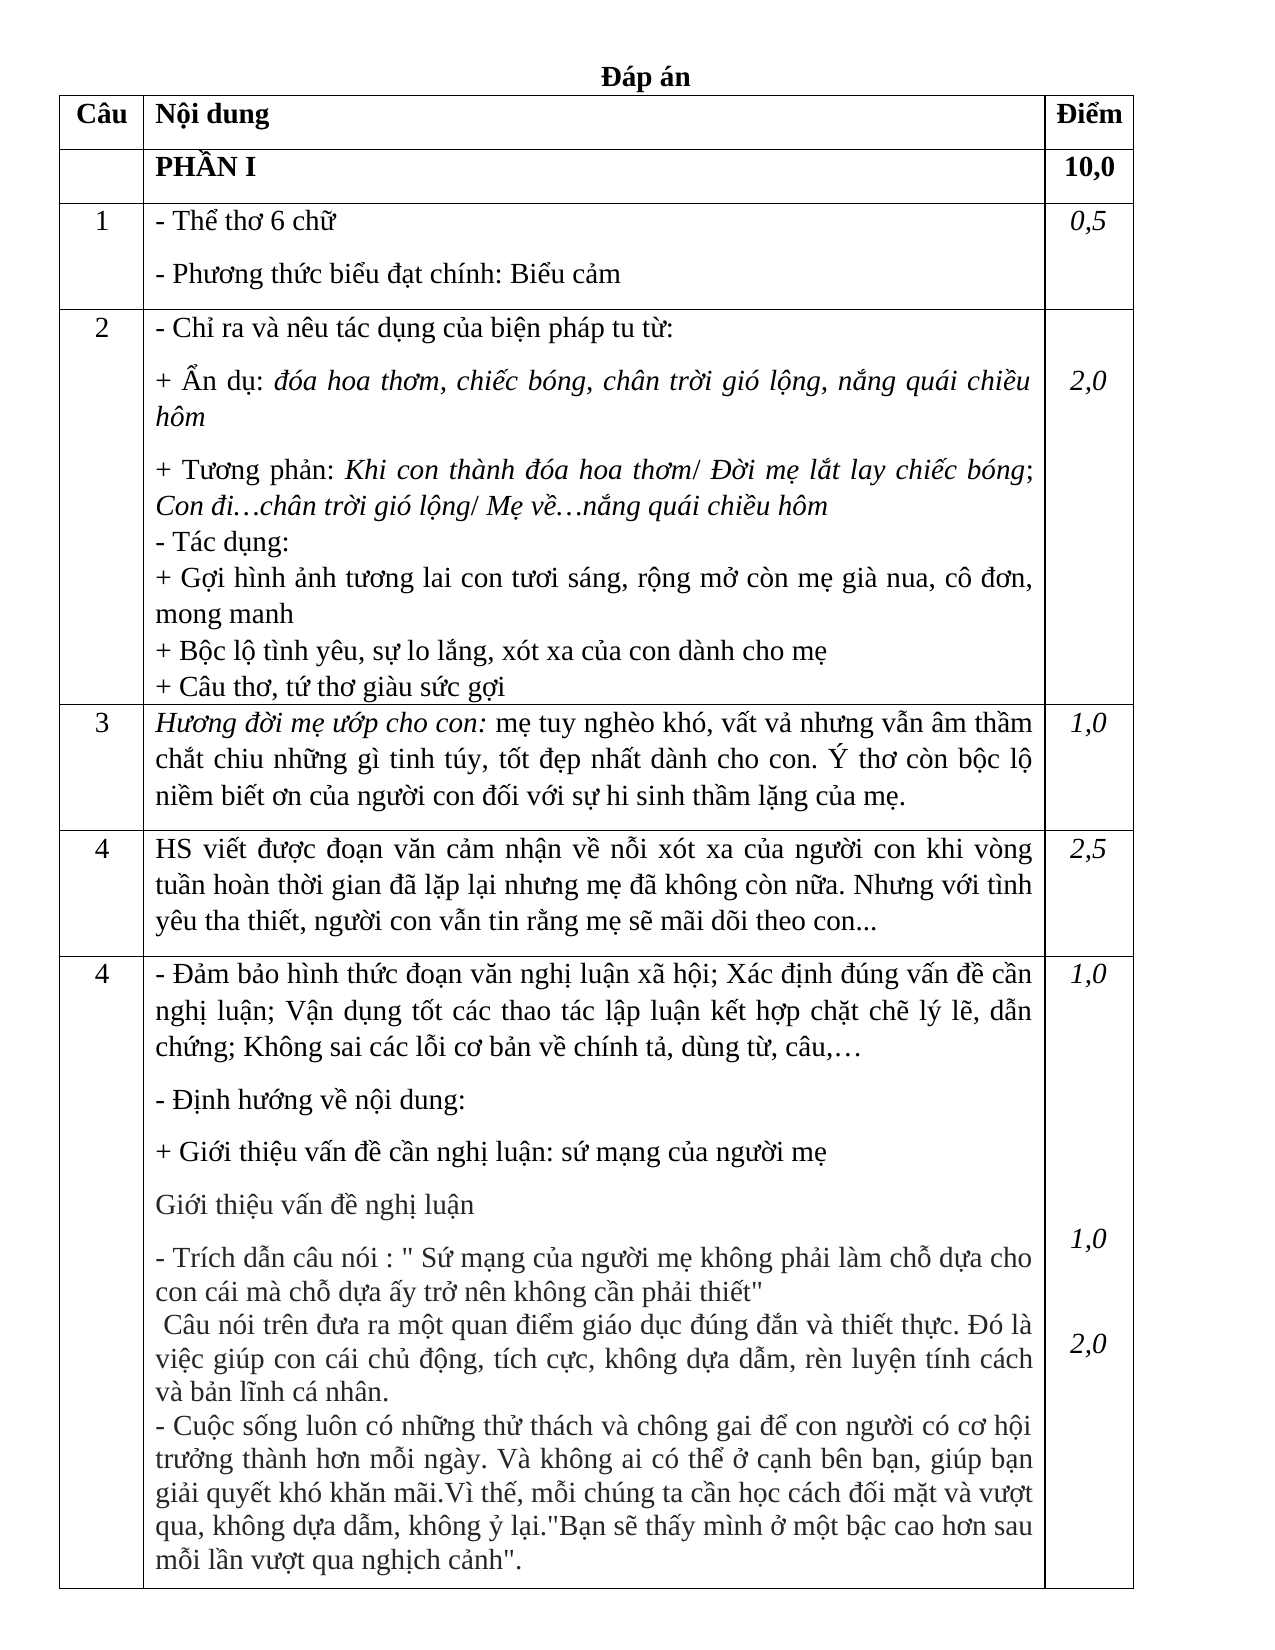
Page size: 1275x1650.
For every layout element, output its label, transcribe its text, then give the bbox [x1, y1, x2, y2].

table_cell 1,0 [1046, 705, 1133, 830]
table_cell 4 [60, 831, 143, 956]
table_header Điểm [1046, 96, 1133, 148]
table_cell PHẦN I [144, 150, 1044, 202]
table_header Câu [60, 96, 143, 148]
table_cell 3 [60, 705, 143, 830]
text Đáp án [59, 59, 1157, 93]
table_cell - Thể thơ 6 chữ - Phương thức biểu đạt chính: Biểu cảm [144, 204, 1044, 309]
table_cell 1 [60, 204, 143, 309]
table_cell HS viết được đoạn văn cảm nhận về nỗi xót xa của người con khi vòng tuần hoàn thời gian đã lặp lại nhưng mẹ đã không còn nữa. Nhưng với tình yêu tha thiết, người con vẫn tin rằng mẹ sẽ mãi dõi theo con... [144, 831, 1044, 956]
table_cell 0,5 [1046, 204, 1133, 309]
table_cell 1,0 1,0 2,0 1,0 1,0 [1046, 957, 1133, 1588]
table_cell Hương đời mẹ ướp cho con: mẹ tuy nghèo khó, vất vả nhưng vẫn âm thầm chắt chiu những gì tinh túy, tốt đẹp nhất dành cho con. Ý thơ còn bộc lộ niềm biết ơn của người con đối với sự hi sinh thầm lặng của mẹ. [144, 705, 1044, 830]
table_cell [60, 150, 143, 202]
table_cell 2,0 [1046, 310, 1133, 704]
table_cell 2 [60, 310, 143, 704]
table_cell 2,5 [1046, 831, 1133, 956]
table_header Nội dung [144, 96, 1044, 148]
table_cell 10,0 [1046, 150, 1133, 202]
table_cell 4 [60, 957, 143, 1588]
table_cell - Chỉ ra và nêu tác dụng của biện pháp tu từ: + Ẩn dụ: đóa hoa thơm, chiếc bóng, chân trời gió lộng, nắng quái chiều hôm + Tương phản: Khi con thành đóa hoa thơm/ Đời mẹ lắt lay chiếc bóng; Con đi…chân trời gió lộng/ Mẹ về…nắng quái chiều hôm - Tác dụng: + Gợi hình ảnh tương lai con tươi sáng, rộng mở còn mẹ già nua, cô đơn, mong manh + Bộc lộ tình yêu, sự lo lắng, xót xa của con dành cho mẹ + Câu thơ, tứ thơ giàu sức gợi [144, 310, 1044, 704]
